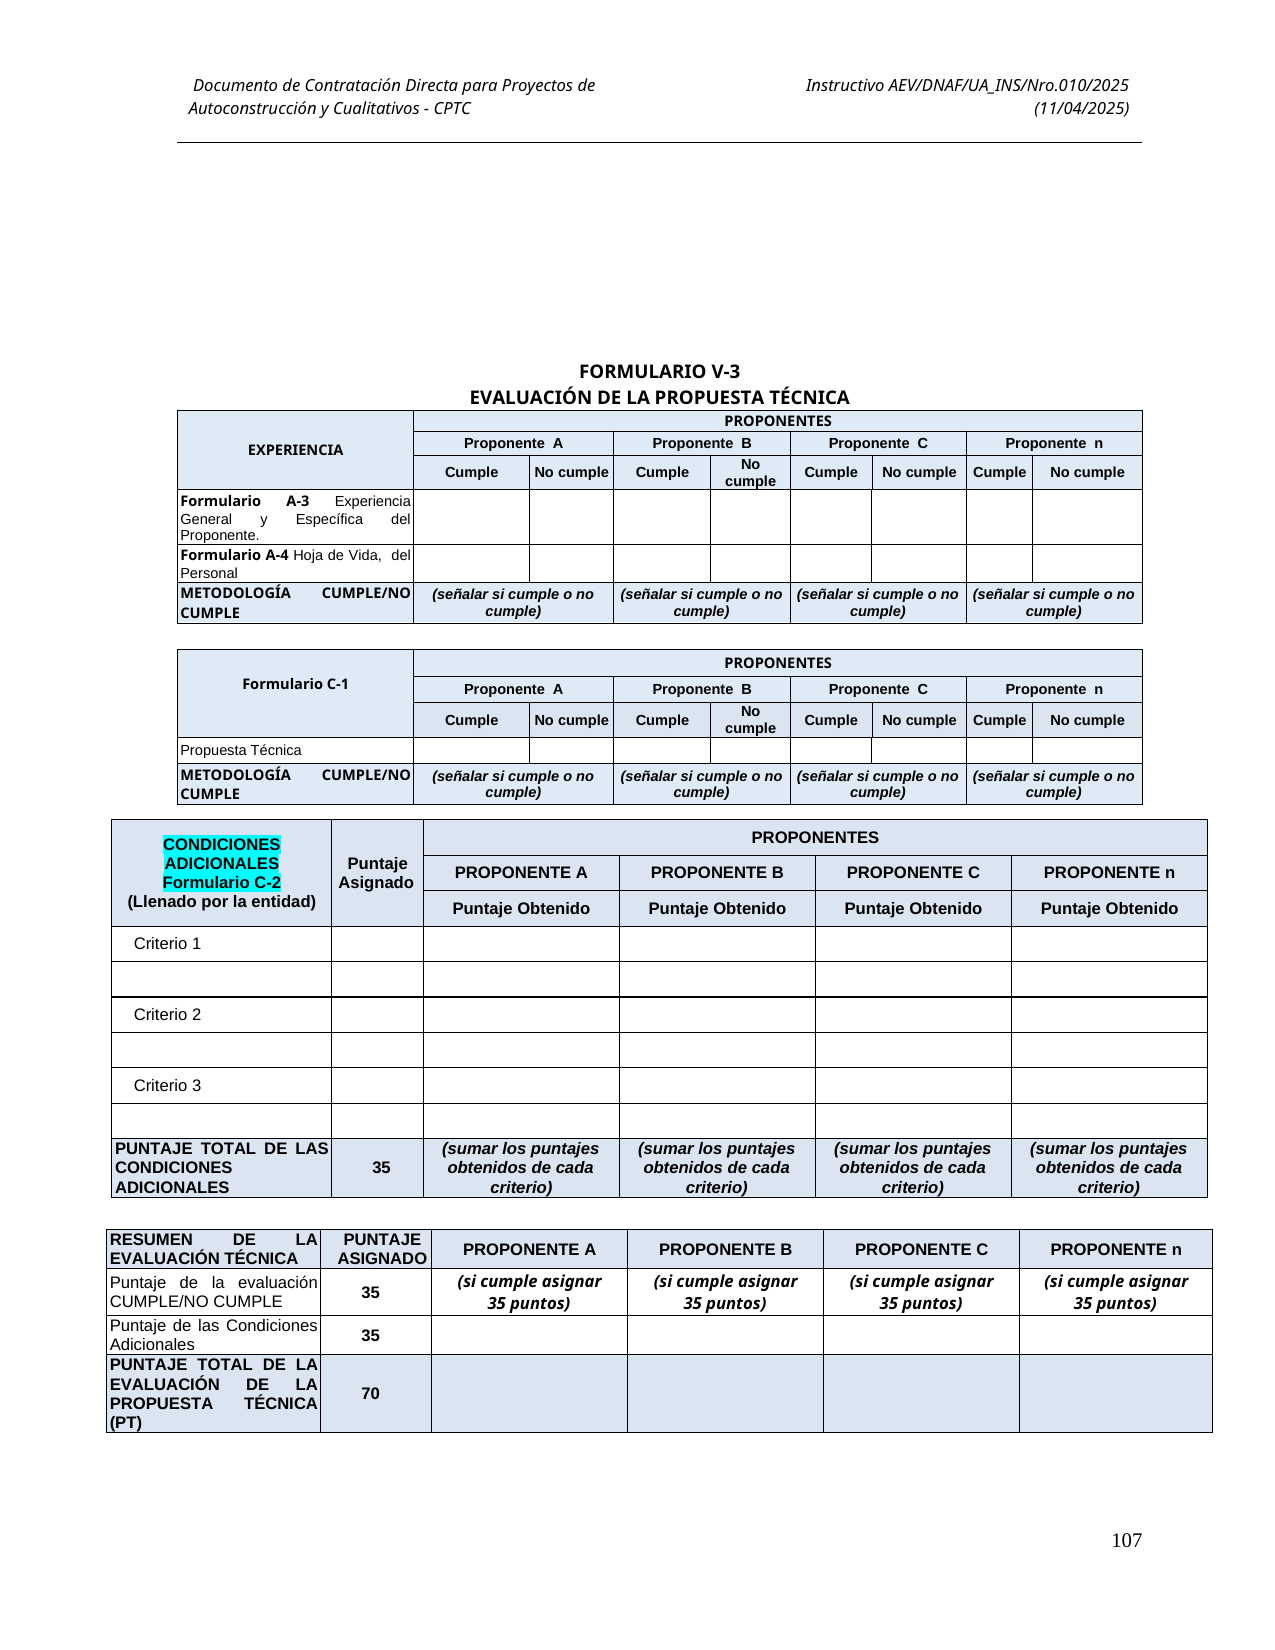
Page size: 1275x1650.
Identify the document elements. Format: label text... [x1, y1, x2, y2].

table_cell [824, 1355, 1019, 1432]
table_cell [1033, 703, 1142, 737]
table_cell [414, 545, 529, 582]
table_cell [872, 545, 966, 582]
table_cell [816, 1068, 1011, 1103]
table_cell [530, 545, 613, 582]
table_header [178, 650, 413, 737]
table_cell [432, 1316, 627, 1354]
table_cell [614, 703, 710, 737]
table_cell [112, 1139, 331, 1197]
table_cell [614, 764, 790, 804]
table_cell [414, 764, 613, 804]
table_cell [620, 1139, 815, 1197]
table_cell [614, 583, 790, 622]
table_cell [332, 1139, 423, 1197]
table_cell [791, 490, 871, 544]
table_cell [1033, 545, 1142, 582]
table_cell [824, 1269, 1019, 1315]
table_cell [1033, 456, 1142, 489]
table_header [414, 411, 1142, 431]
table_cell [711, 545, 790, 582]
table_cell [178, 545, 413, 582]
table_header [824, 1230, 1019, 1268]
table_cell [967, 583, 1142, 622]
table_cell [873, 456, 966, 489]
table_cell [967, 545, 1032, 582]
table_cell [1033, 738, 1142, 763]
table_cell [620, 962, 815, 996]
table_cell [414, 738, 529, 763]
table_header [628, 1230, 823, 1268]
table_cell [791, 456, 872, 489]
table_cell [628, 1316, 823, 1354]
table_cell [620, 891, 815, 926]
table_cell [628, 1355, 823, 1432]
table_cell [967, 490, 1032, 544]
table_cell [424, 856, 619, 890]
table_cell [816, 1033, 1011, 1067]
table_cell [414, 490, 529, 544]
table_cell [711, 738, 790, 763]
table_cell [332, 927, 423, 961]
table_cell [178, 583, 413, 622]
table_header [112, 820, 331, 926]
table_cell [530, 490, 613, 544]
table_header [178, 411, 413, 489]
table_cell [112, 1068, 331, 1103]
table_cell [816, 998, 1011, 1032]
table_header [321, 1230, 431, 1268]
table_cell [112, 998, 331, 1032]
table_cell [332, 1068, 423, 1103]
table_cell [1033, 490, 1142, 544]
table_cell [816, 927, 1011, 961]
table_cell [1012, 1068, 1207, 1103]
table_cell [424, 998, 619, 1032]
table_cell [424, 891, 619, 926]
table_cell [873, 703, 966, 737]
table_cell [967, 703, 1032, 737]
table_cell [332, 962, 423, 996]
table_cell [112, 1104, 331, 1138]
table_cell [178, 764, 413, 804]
text EVALUACIÓN DE LA PROPUESTA TÉCNICA [177, 384, 1142, 410]
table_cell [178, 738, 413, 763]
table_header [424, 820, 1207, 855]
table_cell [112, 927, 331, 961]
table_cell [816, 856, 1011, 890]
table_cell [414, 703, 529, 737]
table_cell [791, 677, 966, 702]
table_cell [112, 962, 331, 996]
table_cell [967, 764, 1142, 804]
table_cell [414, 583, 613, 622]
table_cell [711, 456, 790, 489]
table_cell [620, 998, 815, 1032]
text FORMULARIO V-3 [177, 359, 1142, 384]
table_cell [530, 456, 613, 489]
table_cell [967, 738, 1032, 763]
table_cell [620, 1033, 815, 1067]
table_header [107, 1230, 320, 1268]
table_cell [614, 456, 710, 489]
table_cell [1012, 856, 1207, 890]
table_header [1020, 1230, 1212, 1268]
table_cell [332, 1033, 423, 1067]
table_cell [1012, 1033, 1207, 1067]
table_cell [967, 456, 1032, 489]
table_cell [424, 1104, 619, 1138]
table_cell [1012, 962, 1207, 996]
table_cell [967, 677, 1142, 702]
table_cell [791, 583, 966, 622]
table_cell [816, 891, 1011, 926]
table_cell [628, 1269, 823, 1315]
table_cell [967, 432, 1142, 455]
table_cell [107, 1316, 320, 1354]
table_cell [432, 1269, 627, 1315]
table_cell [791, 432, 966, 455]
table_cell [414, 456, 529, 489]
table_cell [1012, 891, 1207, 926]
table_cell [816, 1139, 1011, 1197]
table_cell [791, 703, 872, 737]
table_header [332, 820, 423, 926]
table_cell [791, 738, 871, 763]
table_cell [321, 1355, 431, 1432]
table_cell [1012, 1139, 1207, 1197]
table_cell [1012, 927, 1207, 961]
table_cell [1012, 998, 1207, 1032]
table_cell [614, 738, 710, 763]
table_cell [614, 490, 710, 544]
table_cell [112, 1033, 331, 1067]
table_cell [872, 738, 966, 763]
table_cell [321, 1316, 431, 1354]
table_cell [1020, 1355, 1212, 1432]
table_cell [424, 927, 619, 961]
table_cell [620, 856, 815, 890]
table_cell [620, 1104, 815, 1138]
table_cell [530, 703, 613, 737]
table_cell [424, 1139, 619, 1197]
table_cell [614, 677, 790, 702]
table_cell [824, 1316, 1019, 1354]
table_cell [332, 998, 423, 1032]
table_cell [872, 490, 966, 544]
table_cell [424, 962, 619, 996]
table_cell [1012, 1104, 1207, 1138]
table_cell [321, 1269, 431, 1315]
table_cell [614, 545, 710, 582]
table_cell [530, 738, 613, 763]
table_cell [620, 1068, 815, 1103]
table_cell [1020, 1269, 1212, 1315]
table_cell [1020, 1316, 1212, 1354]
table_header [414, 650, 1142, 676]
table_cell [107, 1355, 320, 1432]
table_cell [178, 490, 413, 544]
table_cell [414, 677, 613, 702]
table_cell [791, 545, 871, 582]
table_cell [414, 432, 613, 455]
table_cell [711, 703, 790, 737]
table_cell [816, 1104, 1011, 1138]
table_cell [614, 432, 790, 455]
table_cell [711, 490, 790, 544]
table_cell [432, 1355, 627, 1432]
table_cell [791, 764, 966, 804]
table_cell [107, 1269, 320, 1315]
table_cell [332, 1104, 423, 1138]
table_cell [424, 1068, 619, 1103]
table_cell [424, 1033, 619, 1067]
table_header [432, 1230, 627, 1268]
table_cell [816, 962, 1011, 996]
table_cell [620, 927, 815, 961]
